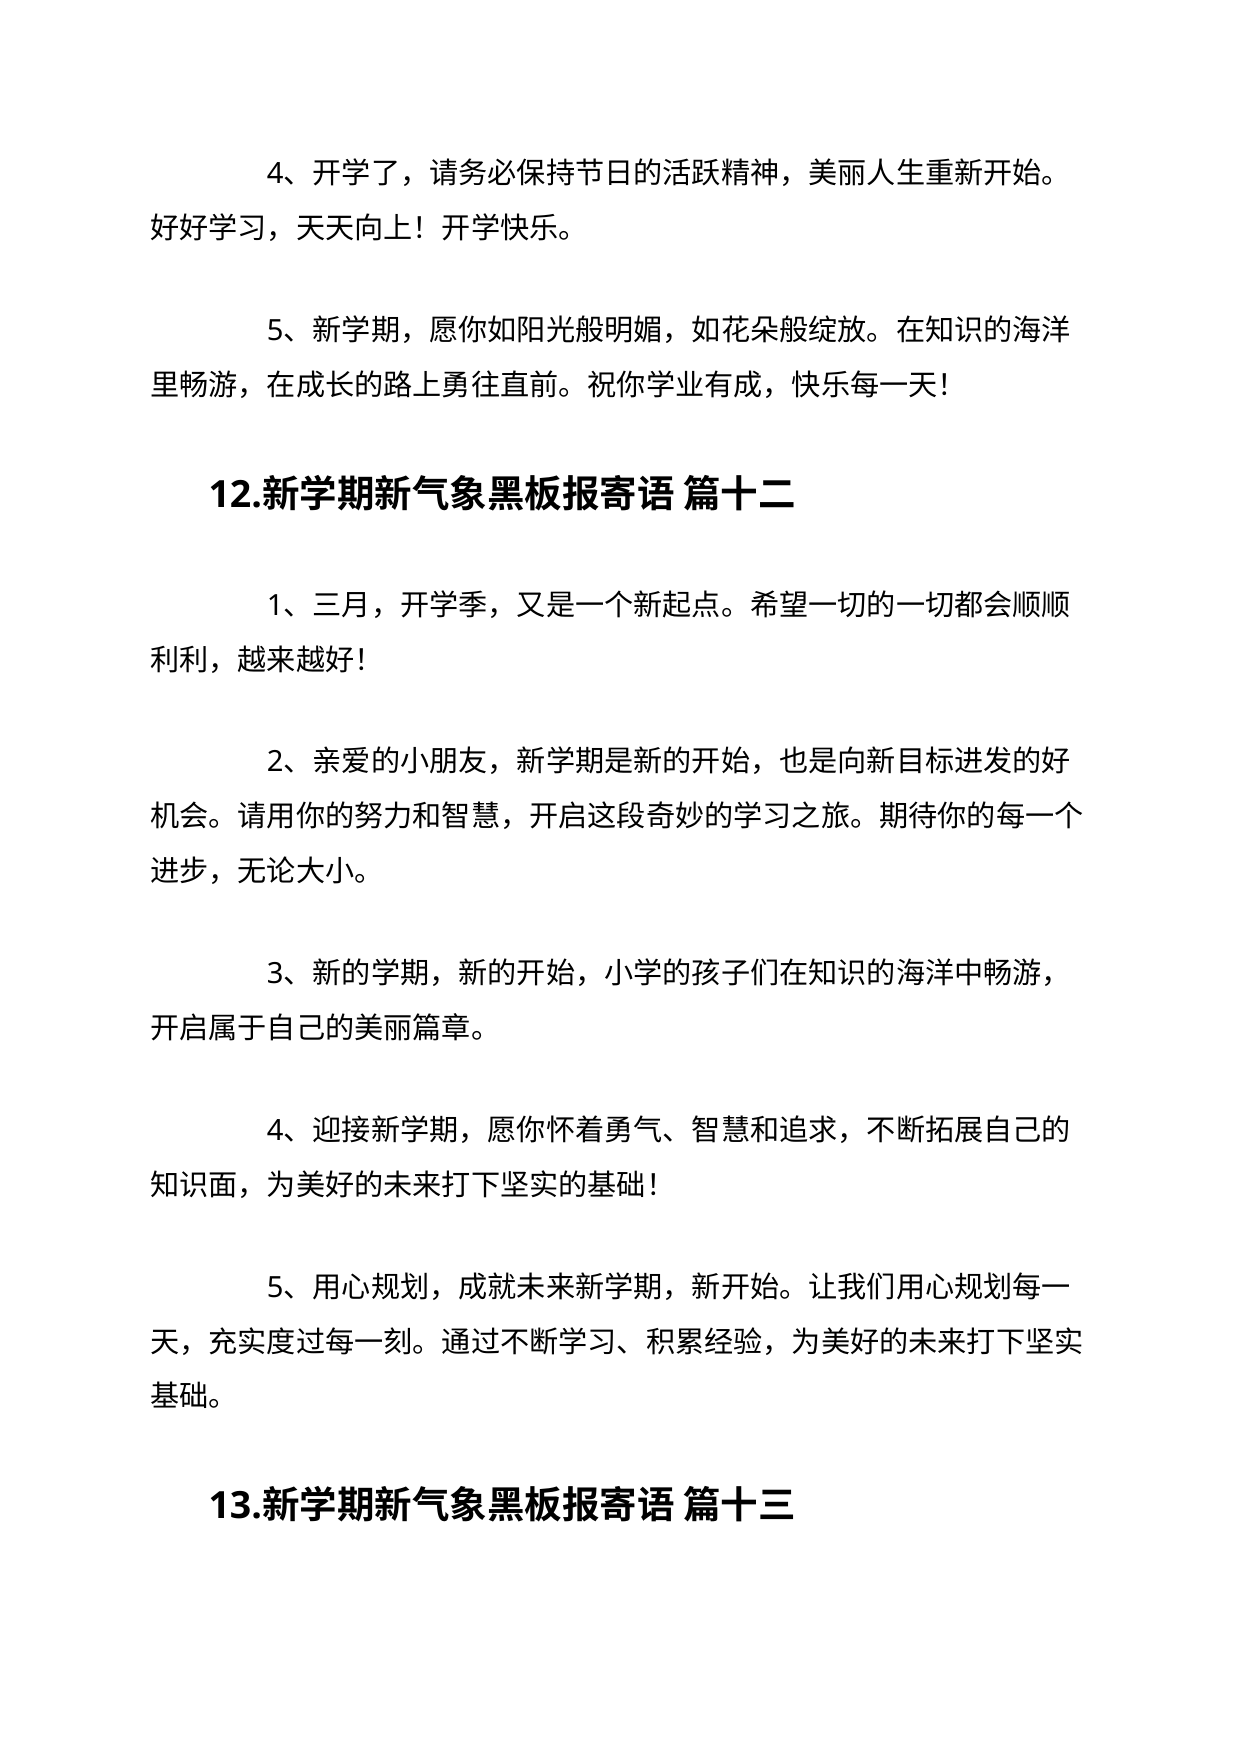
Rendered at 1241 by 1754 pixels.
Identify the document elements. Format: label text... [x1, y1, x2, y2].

text 5、用心规划，成就未来新学期，新开始。让我们用心规划每一天，充实度过每一刻。通过不断学习、积累经验，为美好的未来打下坚实基础。 [150, 1263, 1090, 1415]
text 2、亲爱的小朋友，新学期是新的开始，也是向新目标进发的好机会。请用你的努力和智慧，开启这段奇妙的学习之旅。期待你的每一个进步，无论大小。 [150, 738, 1090, 890]
text 1、三月，开学季，又是一个新起点。希望一切的一切都会顺顺利利，越来越好！ [150, 581, 1090, 678]
text 5、新学期，愿你如阳光般明媚，如花朵般绽放。在知识的海洋里畅游，在成长的路上勇往直前。祝你学业有成，快乐每一天！ [150, 307, 1090, 404]
text 4、开学了，请务必保持节日的活跃精神，美丽人生重新开始。好好学习，天天向上！开学快乐。 [150, 150, 1090, 247]
text 13.新学期新气象黑板报寄语 篇十三 [150, 1475, 1090, 1529]
text 4、迎接新学期，愿你怀着勇气、智慧和追求，不断拓展自己的知识面，为美好的未来打下坚实的基础！ [150, 1106, 1090, 1204]
text 12.新学期新气象黑板报寄语 篇十二 [150, 463, 1090, 518]
text 3、新的学期，新的开始，小学的孩子们在知识的海洋中畅游，开启属于自己的美丽篇章。 [150, 949, 1090, 1047]
